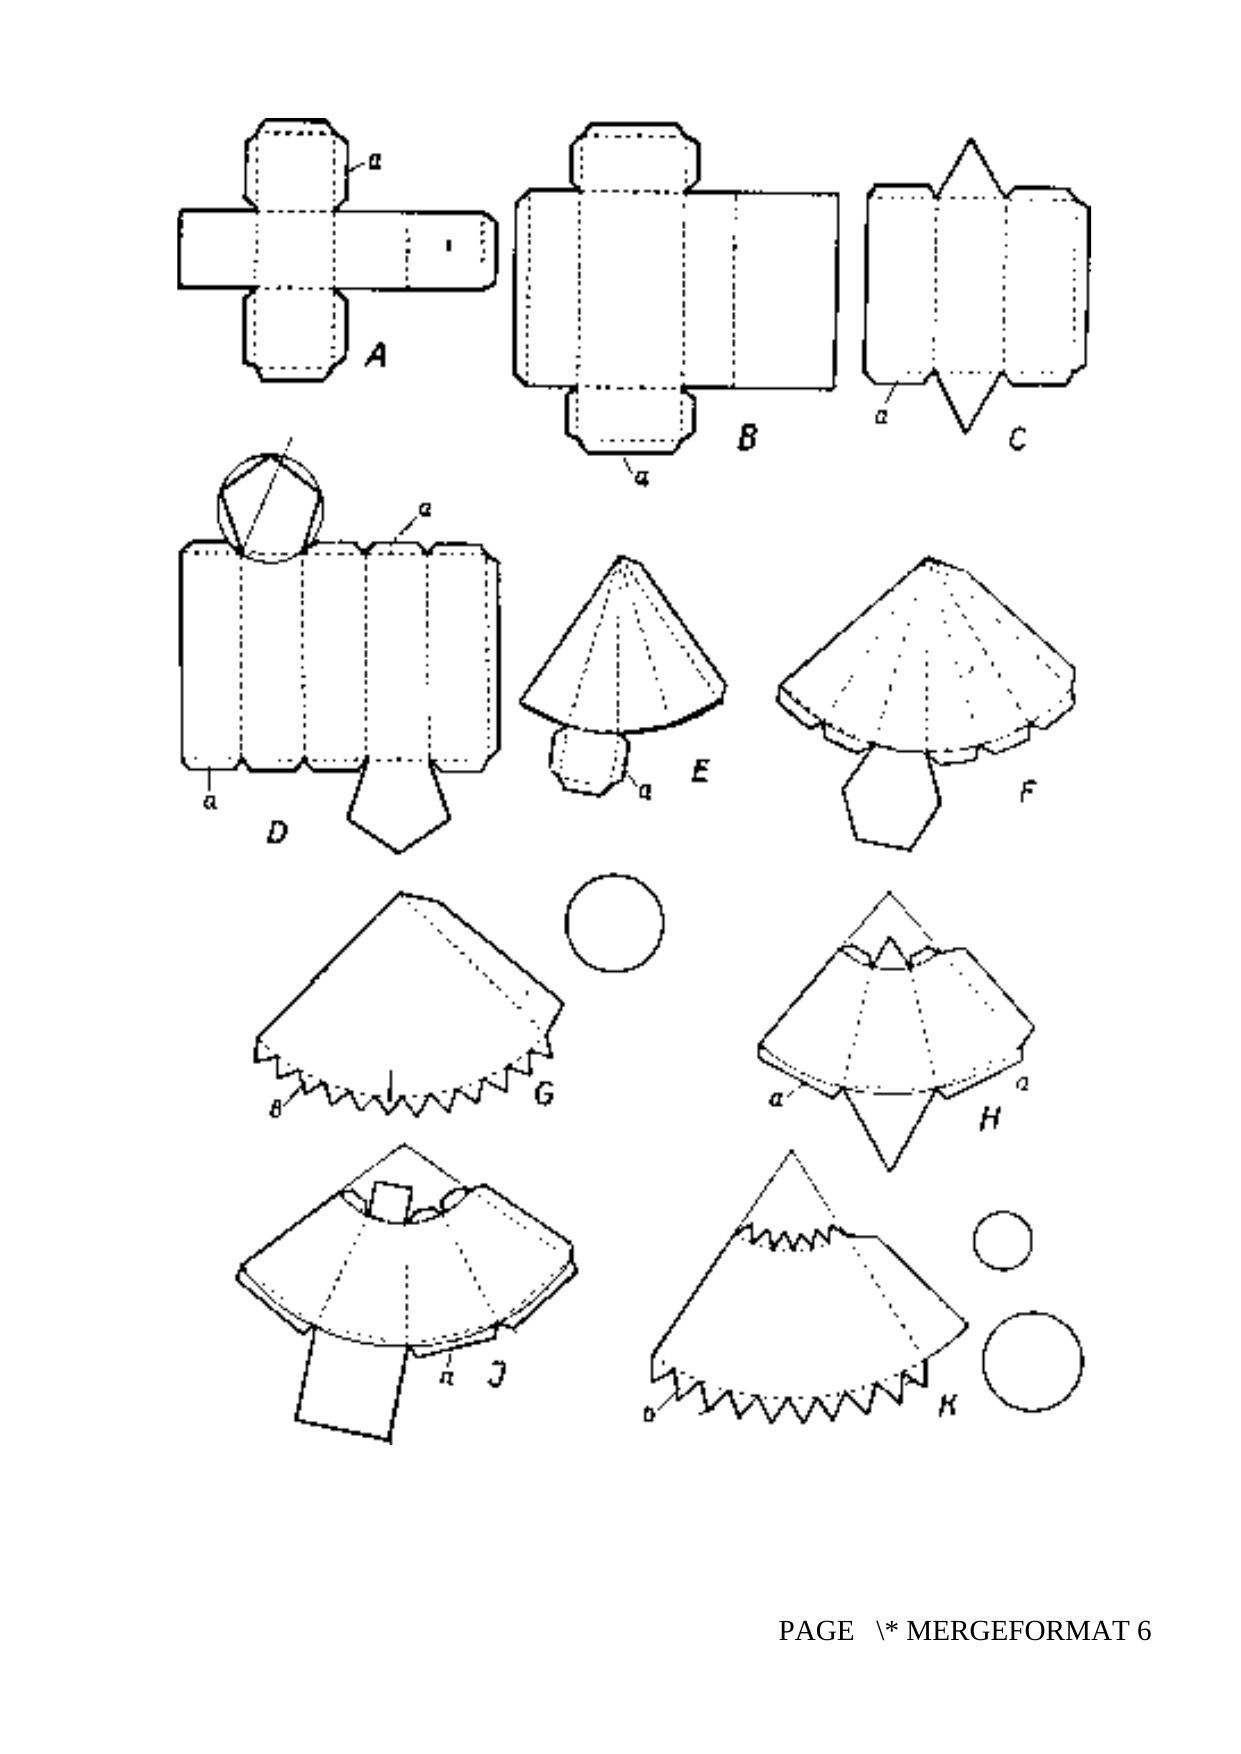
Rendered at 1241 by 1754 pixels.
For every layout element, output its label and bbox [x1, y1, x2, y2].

picture [177, 118, 1092, 1445]
